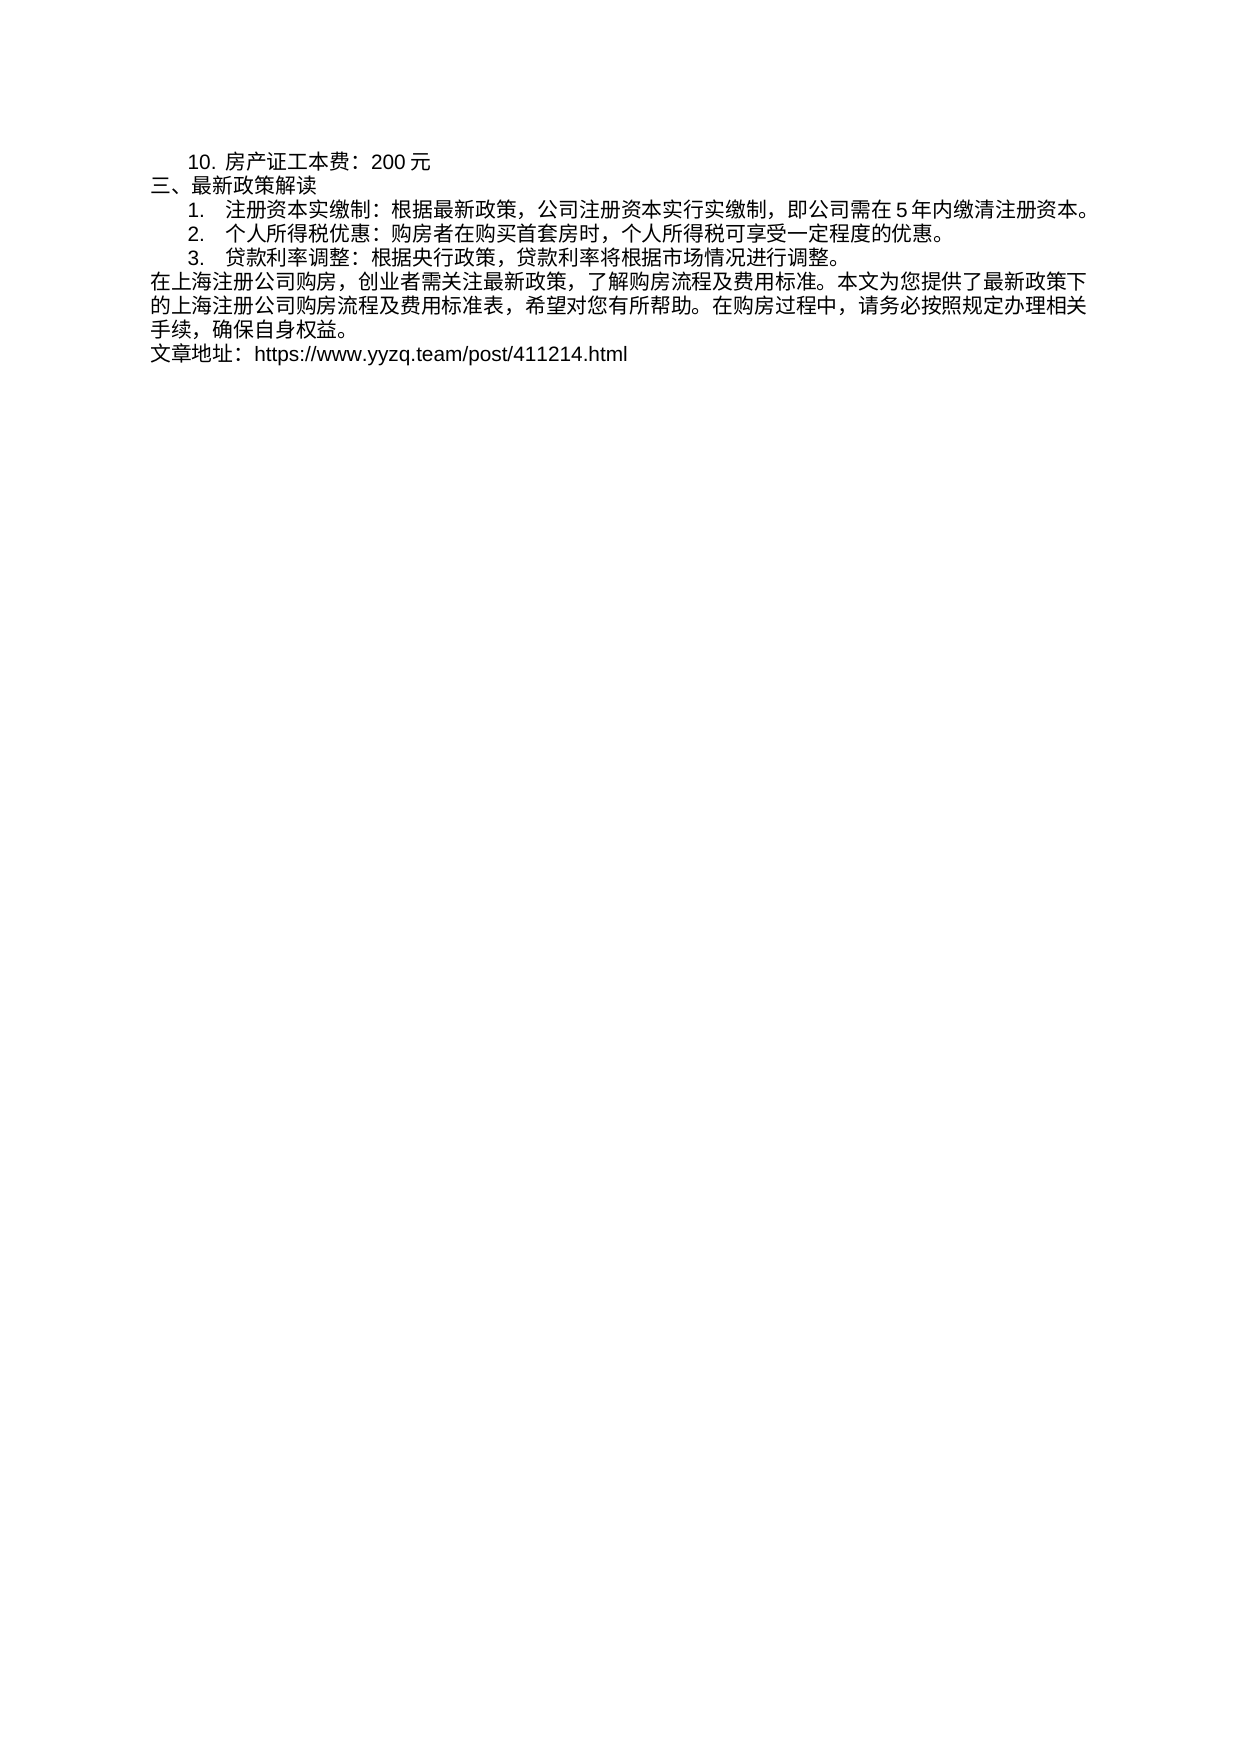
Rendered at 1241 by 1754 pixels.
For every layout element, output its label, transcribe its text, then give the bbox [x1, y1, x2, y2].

list 个人所得税优惠：购房者在购买首套房时，个人所得税可享受一定程度的优惠。 [187, 222, 1090, 246]
list 贷款利率调整：根据央行政策，贷款利率将根据市场情况进行调整。 [187, 246, 1090, 270]
list 房产证工本费：200元 [187, 150, 1090, 174]
text 在上海注册公司购房，创业者需关注最新政策，了解购房流程及费用标准。本文为您提供了最新政策下的上海注册公司购房流程及费用标准表，希望对您有所帮助。在购房过程中，请务必按照规定办理相关手续，确保自身权益。 [150, 270, 1090, 342]
text 文章地址：https://www.yyzq.team/post/411214.html [150, 342, 1090, 366]
list 注册资本实缴制：根据最新政策，公司注册资本实行实缴制，即公司需在5年内缴清注册资本。 [187, 198, 1090, 222]
text 三、最新政策解读 [150, 174, 1090, 198]
